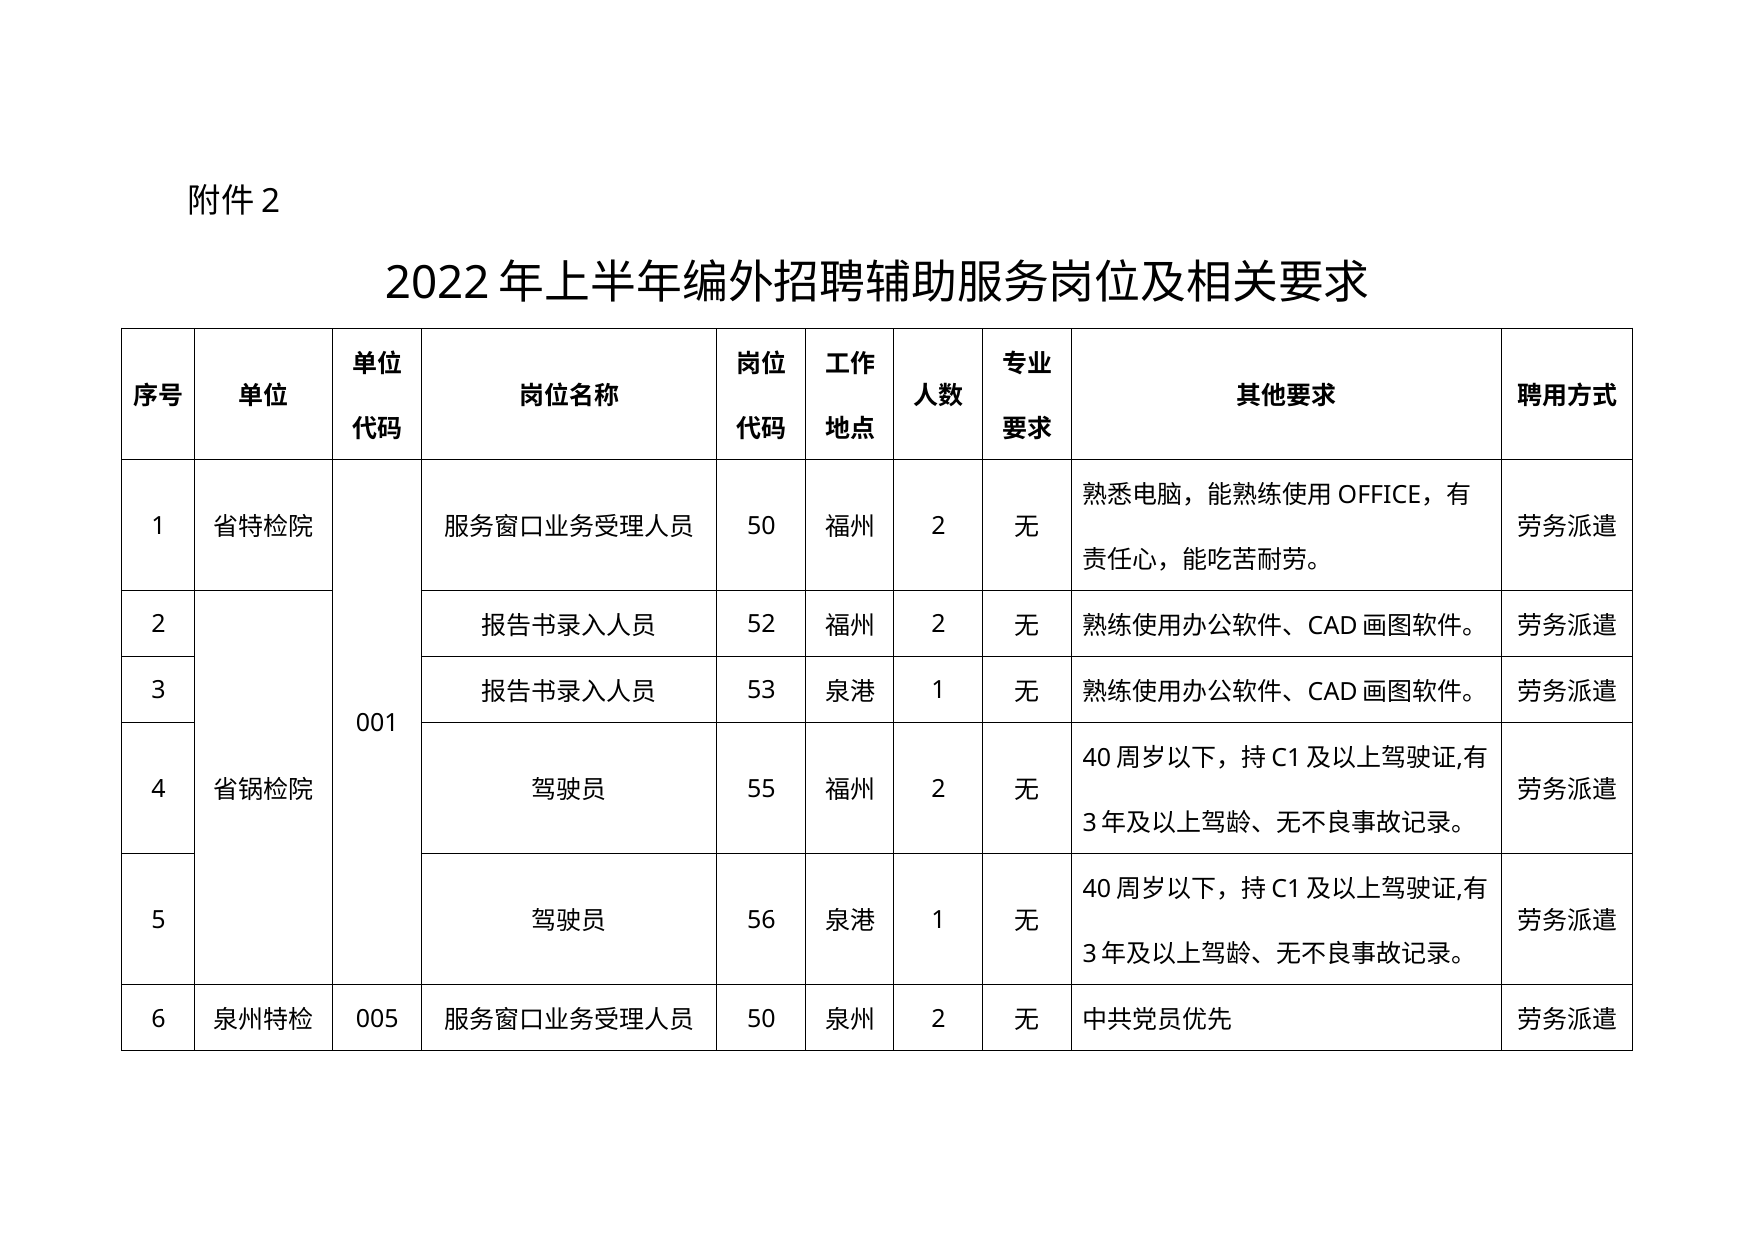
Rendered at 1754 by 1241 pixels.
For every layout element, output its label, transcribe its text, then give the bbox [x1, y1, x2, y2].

table_header 其他要求 [1072, 329, 1501, 459]
table_header 专业要求 [983, 329, 1071, 459]
table_cell 驾驶员 [422, 854, 716, 984]
table_cell 53 [717, 657, 805, 722]
table_cell 无 [983, 854, 1071, 984]
table_cell 服务窗口业务受理人员 [422, 460, 716, 590]
table_cell 6 [122, 985, 194, 1050]
table_header 人数 [894, 329, 982, 459]
table_header 工作 地点 [806, 329, 893, 459]
table_cell 1 [122, 460, 194, 590]
table_cell 报告书录入人员 [422, 657, 716, 722]
table_cell 56 [717, 854, 805, 984]
table_cell 中共党员优先 [1072, 985, 1501, 1050]
table_header 岗位代码 [717, 329, 805, 459]
table_cell 无 [983, 657, 1071, 722]
table_cell 泉州 [806, 985, 893, 1050]
table_cell 泉港 [806, 854, 893, 984]
text 附件2 [187, 165, 1566, 230]
table_cell 劳务派遣 [1502, 985, 1632, 1050]
table_cell 劳务派遣 [1502, 591, 1632, 656]
table_cell 泉港 [806, 657, 893, 722]
table_cell 1 [894, 657, 982, 722]
table_cell 50 [717, 985, 805, 1050]
table_cell 52 [717, 591, 805, 656]
table_cell 2 [894, 460, 982, 590]
table_header 岗位名称 [422, 329, 716, 459]
table_cell 40周岁以下，持C1及以上驾驶证,有3年及以上驾龄、无不良事故记录。 [1072, 723, 1501, 853]
table_cell 40周岁以下，持C1及以上驾驶证,有3年及以上驾龄、无不良事故记录。 [1072, 854, 1501, 984]
table_cell 熟练使用办公软件、CAD画图软件。 [1072, 657, 1501, 722]
table_cell 熟练使用办公软件、CAD画图软件。 [1072, 591, 1501, 656]
table_cell 无 [983, 591, 1071, 656]
table_cell 劳务派遣 [1502, 657, 1632, 722]
table_cell 泉州特检分院 [195, 985, 332, 1050]
table_cell 无 [983, 985, 1071, 1050]
table_cell 50 [717, 460, 805, 590]
table_cell 4 [122, 723, 194, 853]
table_cell 劳务派遣 [1502, 723, 1632, 853]
table_header 单位 [195, 329, 332, 459]
table_cell 无 [983, 723, 1071, 853]
table_cell 服务窗口业务受理人员 [422, 985, 716, 1050]
table_cell 省锅检院 [195, 591, 332, 984]
table_cell 2 [894, 985, 982, 1050]
table_cell 劳务派遣 [1502, 460, 1632, 590]
table_cell 55 [717, 723, 805, 853]
table_cell 3 [122, 657, 194, 722]
text 2022年上半年编外招聘辅助服务岗位及相关要求 [187, 230, 1566, 328]
table_cell 劳务派遣 [1502, 854, 1632, 984]
table_header 单位代码 [333, 329, 421, 459]
table_cell 福州 [806, 460, 893, 590]
table_cell 福州 [806, 723, 893, 853]
table_cell 2 [894, 723, 982, 853]
table_cell 福州 [806, 591, 893, 656]
table_cell 省特检院 [195, 460, 332, 590]
table_cell 2 [122, 591, 194, 656]
table_cell 驾驶员 [422, 723, 716, 853]
table_header 聘用方式 [1502, 329, 1632, 459]
table_cell 2 [894, 591, 982, 656]
table_cell 无 [983, 460, 1071, 590]
table_cell 1 [894, 854, 982, 984]
table_cell 001 [333, 460, 421, 984]
table_cell 报告书录入人员 [422, 591, 716, 656]
table_header 序号 [122, 329, 194, 459]
table_cell 5 [122, 854, 194, 984]
table_cell 005 [333, 985, 421, 1050]
table_cell 熟悉电脑，能熟练使用OFFICE，有责任心，能吃苦耐劳。 [1072, 460, 1501, 590]
